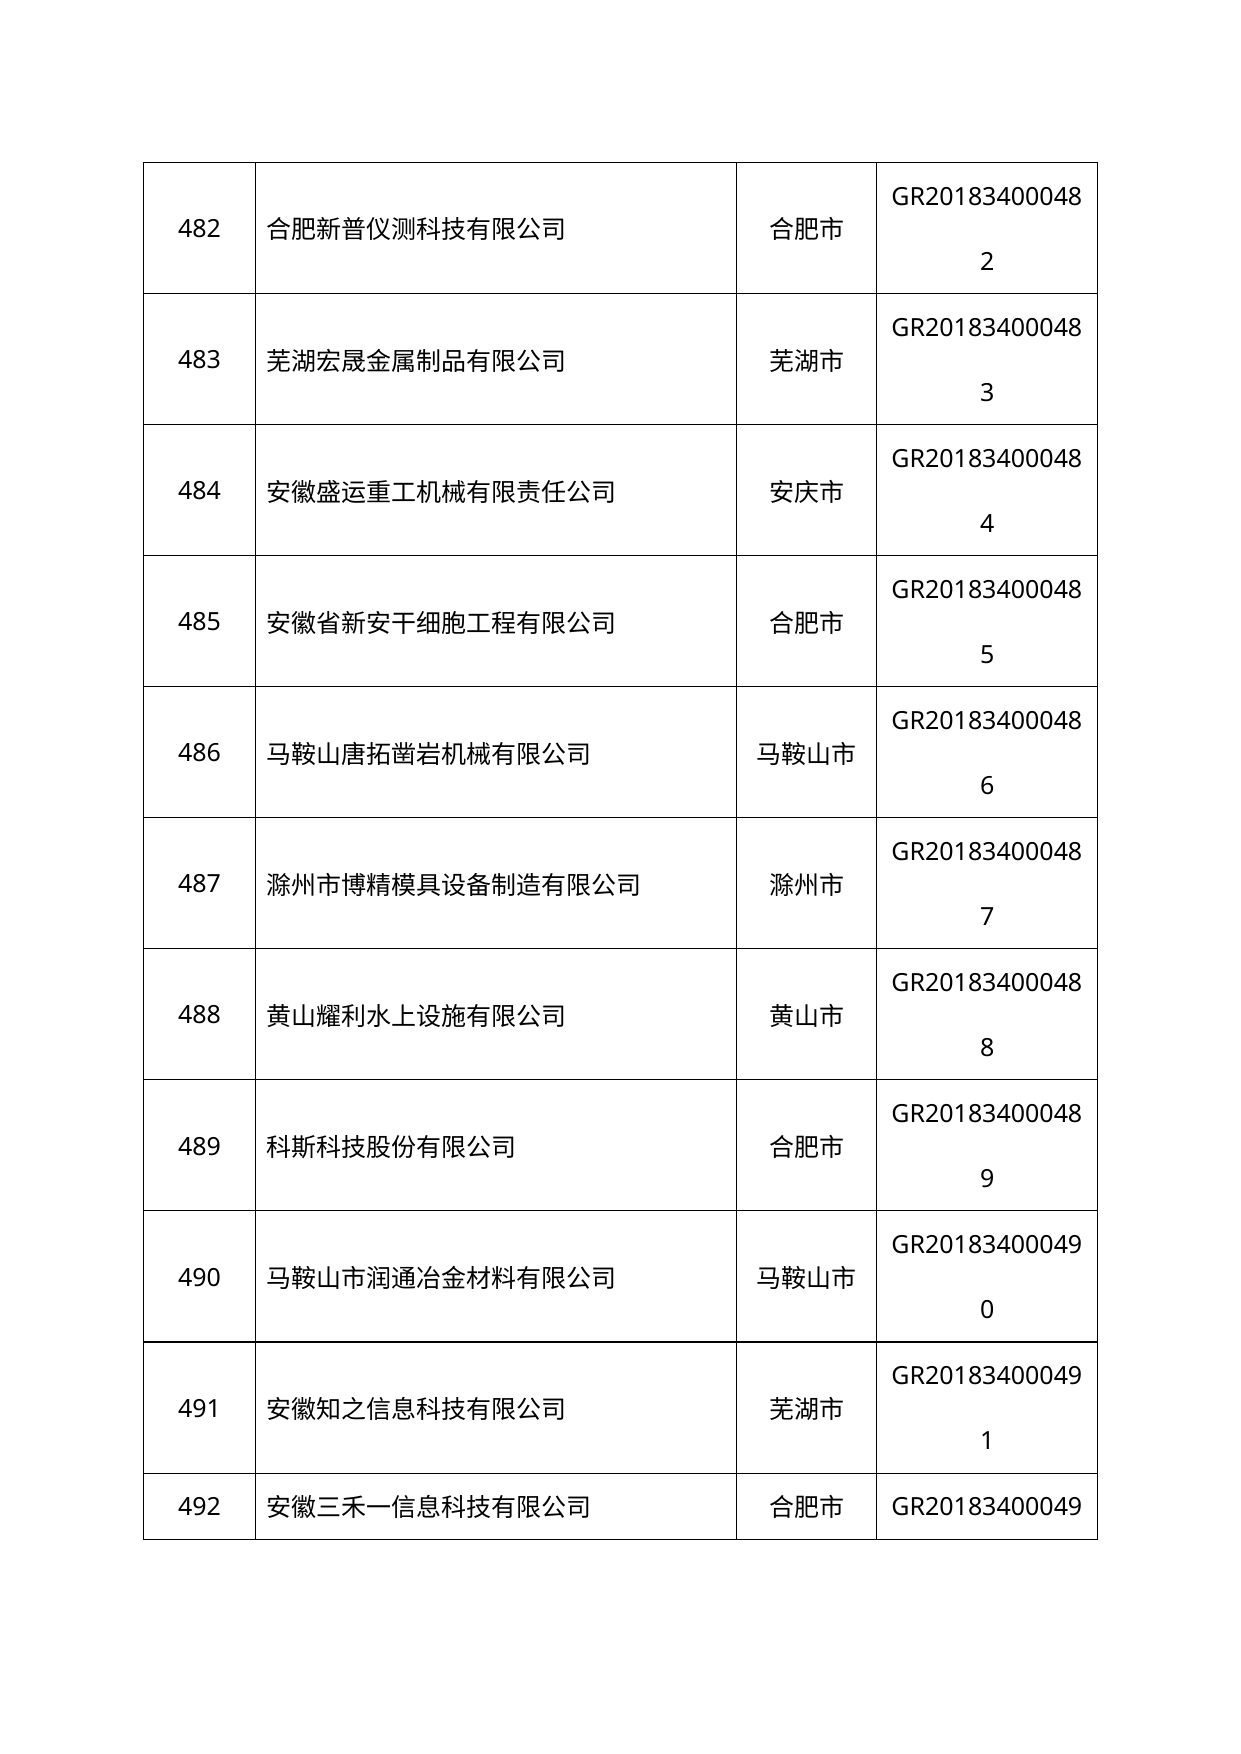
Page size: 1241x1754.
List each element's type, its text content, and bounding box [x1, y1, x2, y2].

table_cell 科斯科技股份有限公司 [256, 1080, 736, 1210]
table_cell 482 [144, 163, 255, 293]
table_cell 安徽省新安干细胞工程有限公司 [256, 556, 736, 686]
table_cell 芜湖宏晟金属制品有限公司 [256, 294, 736, 424]
table_cell GR201834000492 [877, 1474, 1097, 1538]
table_cell 黄山耀利水上设施有限公司 [256, 949, 736, 1079]
table_cell 485 [144, 556, 255, 686]
table_cell 马鞍山市 [737, 1211, 876, 1341]
table_cell 合肥市 [737, 1474, 876, 1538]
table_cell 484 [144, 425, 255, 555]
table_cell GR201834000482 [877, 163, 1097, 293]
table_cell 合肥市 [737, 163, 876, 293]
table_cell 486 [144, 687, 255, 817]
table_cell 490 [144, 1211, 255, 1341]
table_cell 安徽三禾一信息科技有限公司 [256, 1474, 736, 1538]
table_cell 滁州市 [737, 818, 876, 948]
table_cell 合肥新普仪测科技有限公司 [256, 163, 736, 293]
table_cell 马鞍山唐拓凿岩机械有限公司 [256, 687, 736, 817]
table_cell GR201834000488 [877, 949, 1097, 1079]
table_cell 492 [144, 1474, 255, 1538]
table_cell 马鞍山市润通冶金材料有限公司 [256, 1211, 736, 1341]
table_cell 黄山市 [737, 949, 876, 1079]
table_cell 合肥市 [737, 1080, 876, 1210]
table_cell 483 [144, 294, 255, 424]
table_cell GR201834000484 [877, 425, 1097, 555]
table_cell GR201834000490 [877, 1211, 1097, 1341]
table_cell 488 [144, 949, 255, 1079]
table_cell GR201834000483 [877, 294, 1097, 424]
table_cell 安徽知之信息科技有限公司 [256, 1343, 736, 1472]
table_cell 滁州市博精模具设备制造有限公司 [256, 818, 736, 948]
table_cell 487 [144, 818, 255, 948]
table_cell GR201834000485 [877, 556, 1097, 686]
table_cell 安徽盛运重工机械有限责任公司 [256, 425, 736, 555]
table_cell 芜湖市 [737, 1343, 876, 1472]
table_cell 马鞍山市 [737, 687, 876, 817]
table_cell GR201834000487 [877, 818, 1097, 948]
table_cell GR201834000491 [877, 1343, 1097, 1472]
table_cell 安庆市 [737, 425, 876, 555]
table_cell 合肥市 [737, 556, 876, 686]
table_cell 491 [144, 1343, 255, 1472]
table_cell GR201834000489 [877, 1080, 1097, 1210]
table_cell GR201834000486 [877, 687, 1097, 817]
table_cell 489 [144, 1080, 255, 1210]
table_cell 芜湖市 [737, 294, 876, 424]
